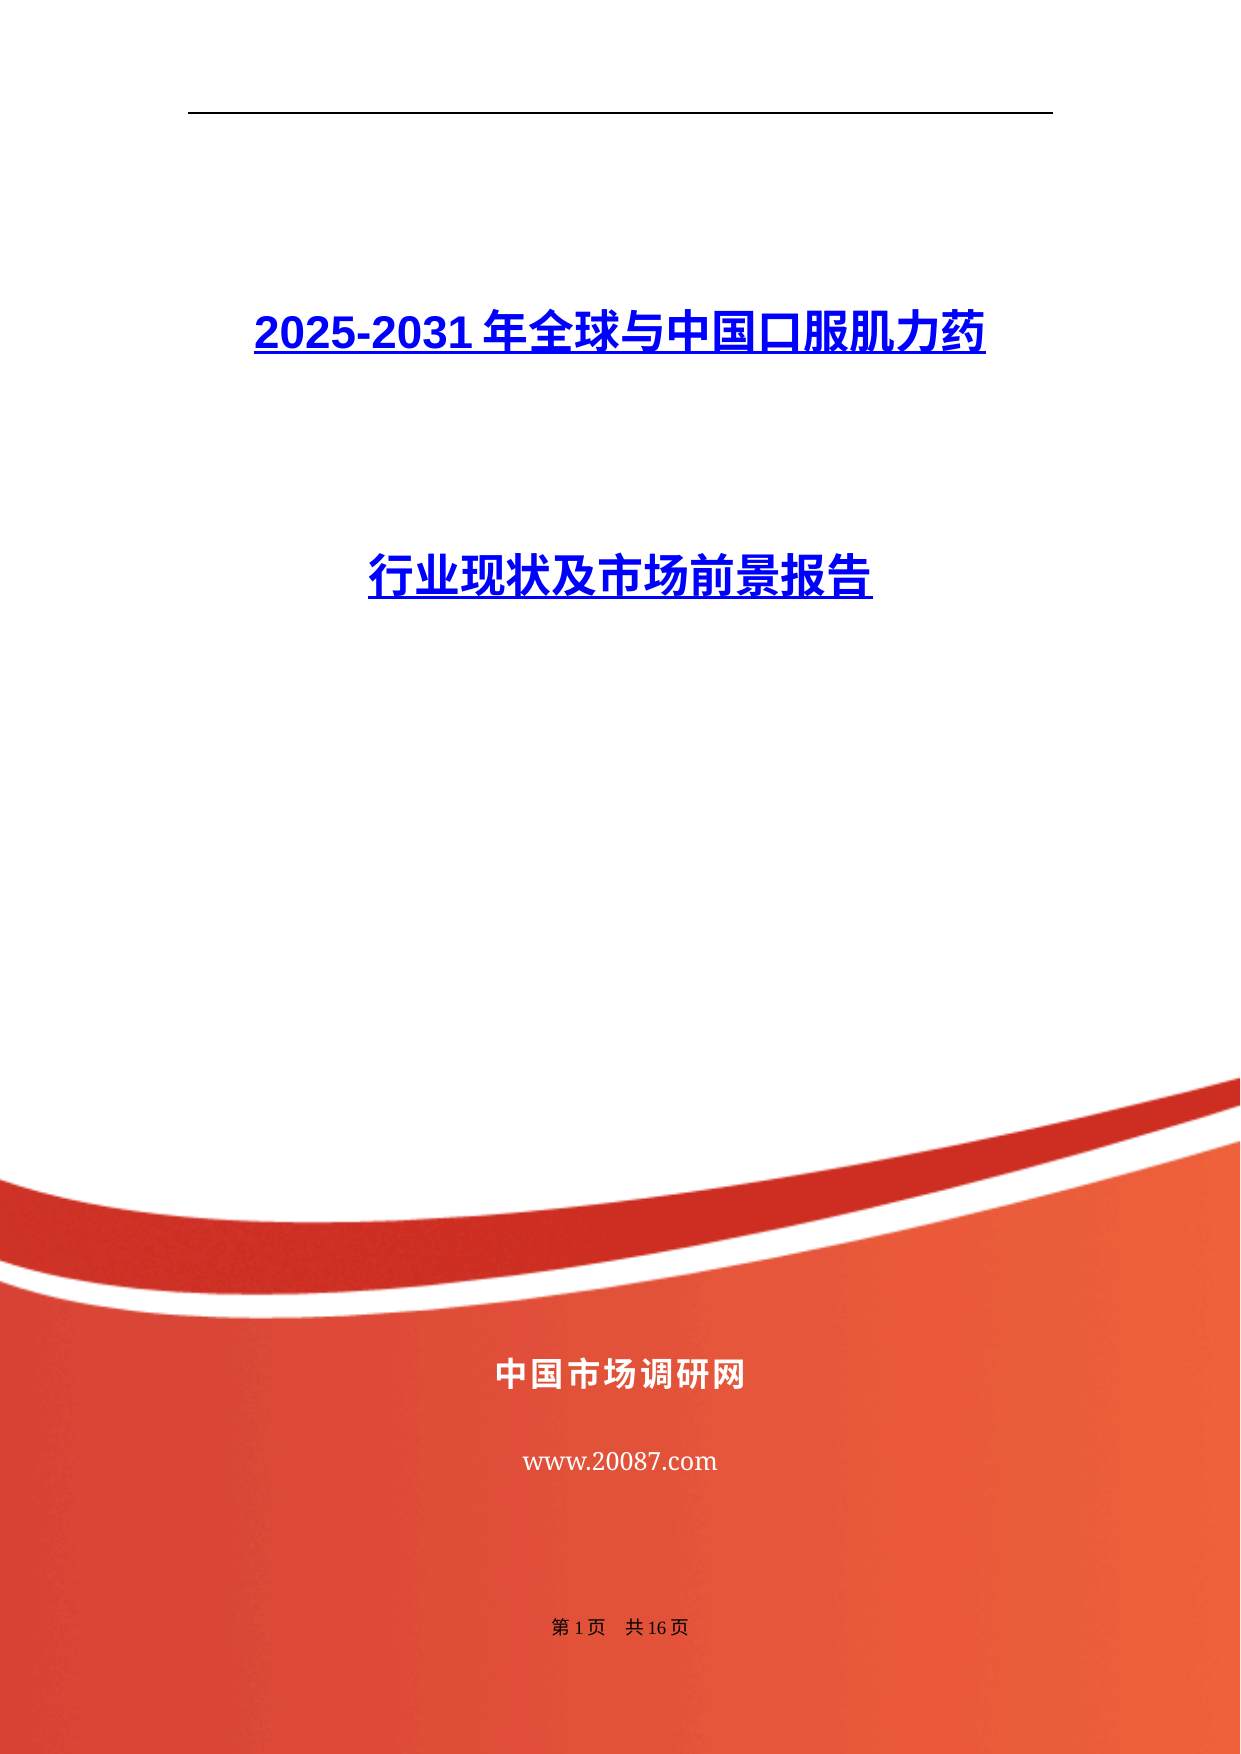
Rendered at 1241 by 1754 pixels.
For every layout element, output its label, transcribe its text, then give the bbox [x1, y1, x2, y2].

table_header 2025-2031年全球与中国口服肌力药行业现状及市场前景报告 [188, 207, 1053, 773]
subtitle 中国市场调研网 [187, 1339, 1053, 1404]
picture [0, 1006, 1241, 1754]
text www.20087.com [187, 1428, 1053, 1493]
